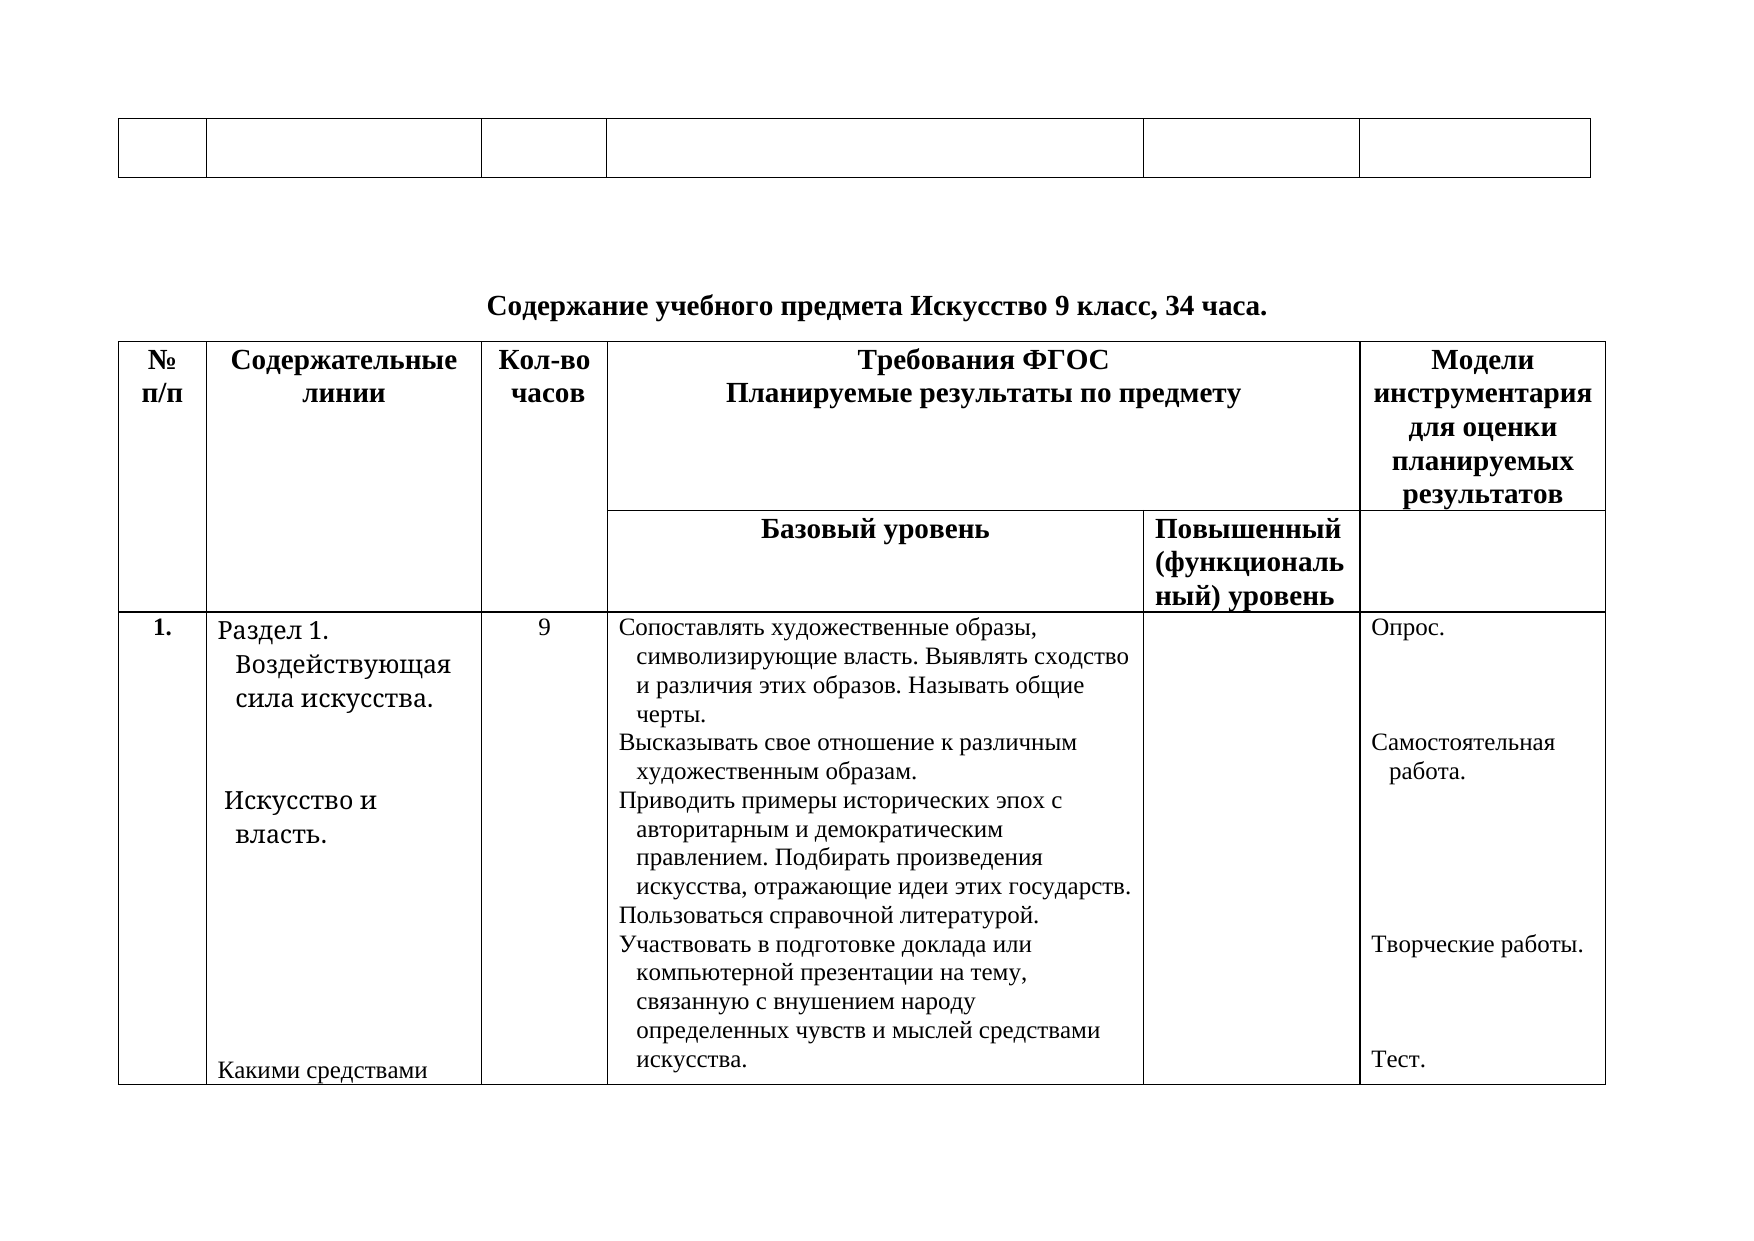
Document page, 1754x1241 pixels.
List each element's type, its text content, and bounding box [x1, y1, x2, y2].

table_header Кол-во часов [482, 342, 607, 611]
table_cell 9 [482, 613, 607, 1084]
text Содержание учебного предмета Искусство 9 класс, 34 часа. [118, 288, 1636, 322]
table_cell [1361, 613, 1605, 1084]
table_cell 8 [482, 119, 606, 177]
table_cell 5. [119, 119, 206, 177]
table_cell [1360, 119, 1590, 177]
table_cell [207, 613, 481, 1084]
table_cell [608, 613, 1143, 1084]
table_header Модели инструментария для оценки планируемых результатов [1361, 342, 1605, 510]
table_cell Базовый уровень [608, 511, 1143, 611]
table_header Содержательные линии [207, 342, 481, 611]
table_cell 1. [119, 613, 206, 1084]
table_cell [607, 119, 1143, 177]
table_header № п/п [119, 342, 206, 611]
table_cell [1361, 511, 1605, 611]
table_cell [1144, 119, 1359, 177]
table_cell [207, 119, 481, 177]
table_cell [1144, 613, 1359, 1084]
table_cell Повышенный (функциональный) уровень [1144, 511, 1359, 611]
table_header Требования ФГОС Планируемые результаты по предмету [608, 342, 1359, 510]
